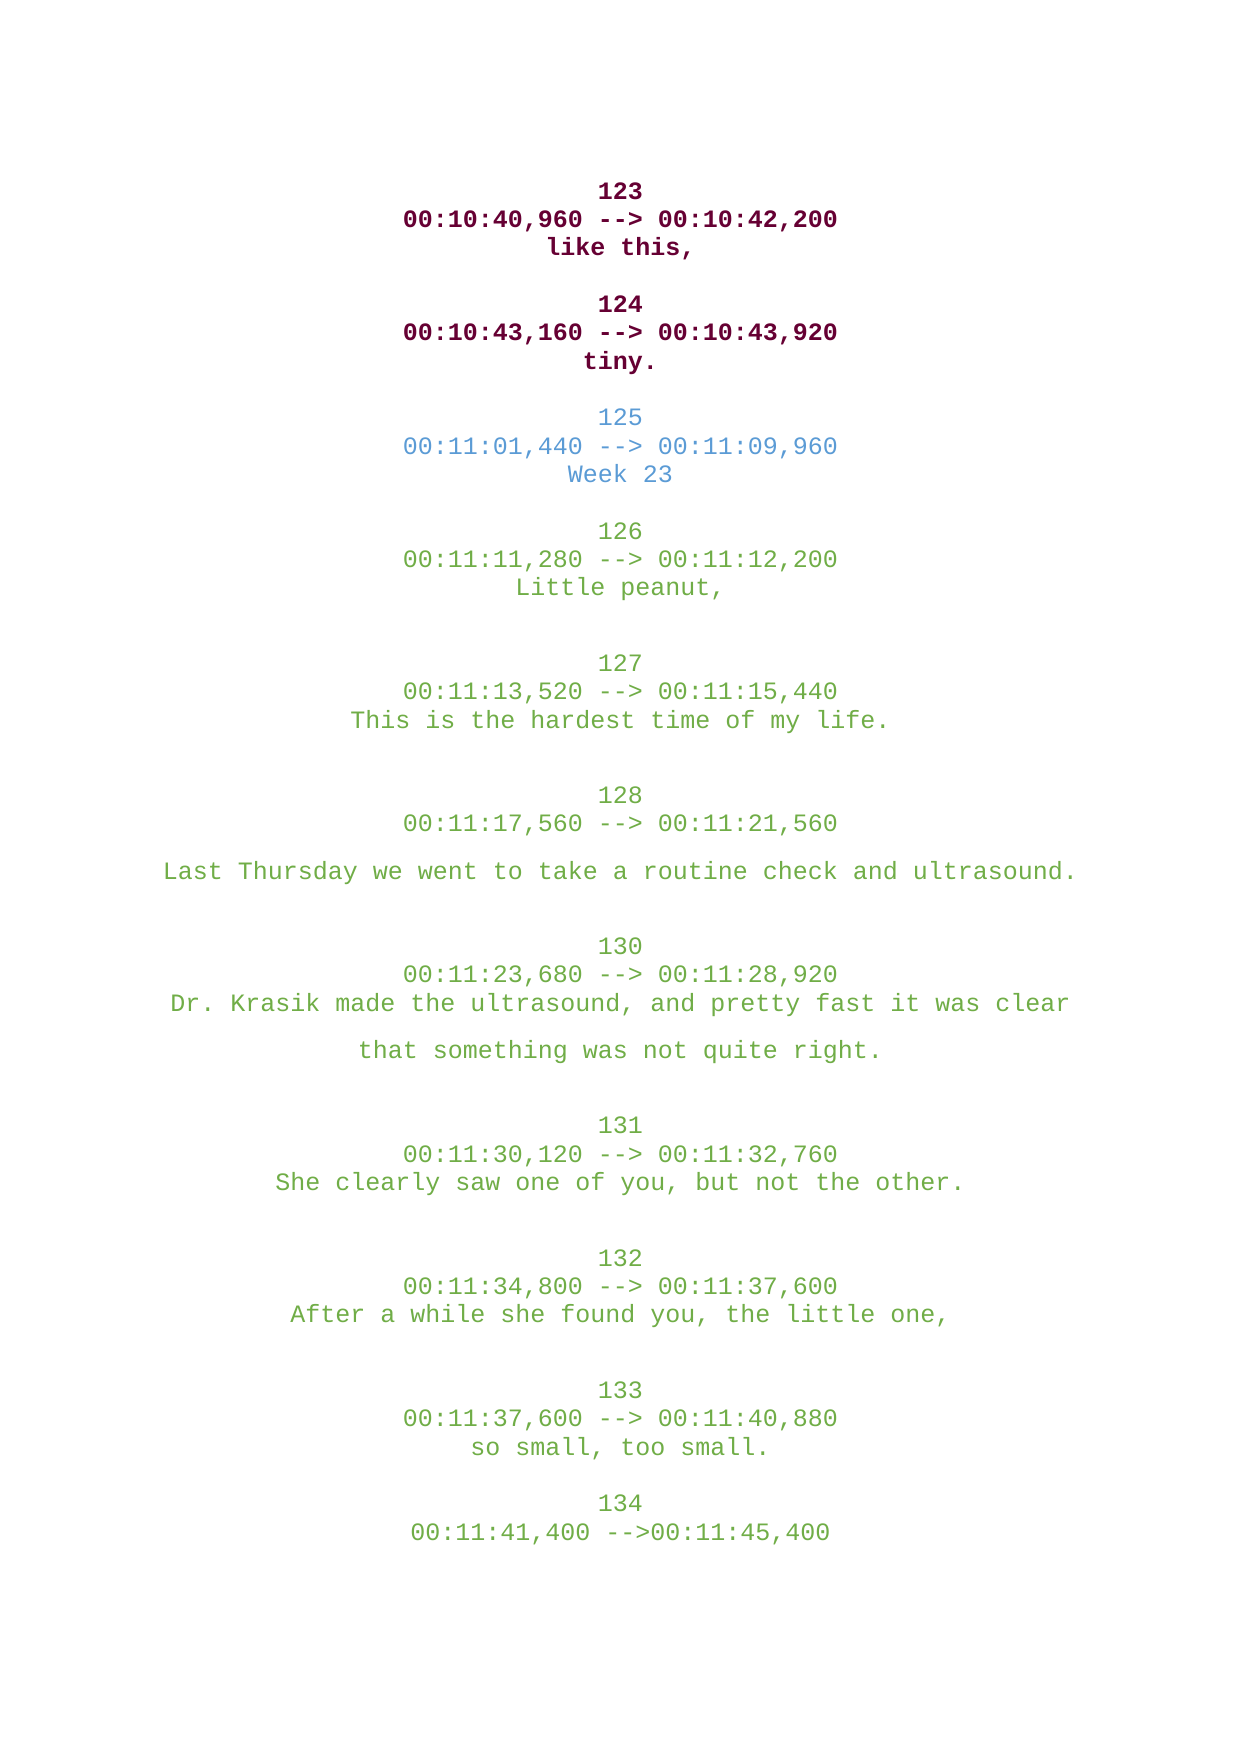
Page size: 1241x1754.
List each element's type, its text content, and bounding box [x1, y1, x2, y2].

text 00:11:34,800 --> 00:11:37,600 [139, 1274, 1101, 1302]
text Little peanut, [139, 575, 1101, 603]
text 00:10:40,960 --> 00:10:42,200 [139, 207, 1101, 235]
text 131 [139, 1113, 1101, 1141]
text 124 [139, 292, 1101, 320]
text 00:11:23,680 --> 00:11:28,920 [139, 962, 1101, 990]
text 00:11:17,560 --> 00:11:21,560 [139, 811, 1101, 839]
text 127 [139, 651, 1101, 679]
text 128 [139, 783, 1101, 811]
text tiny. [139, 348, 1101, 377]
text 123 [139, 178, 1101, 207]
text After a while she found you, the little one, [139, 1302, 1101, 1330]
text Dr. Krasik made the ultrasound, and pretty fast it was clear [139, 990, 1101, 1019]
text 00:11:37,600 --> 00:11:40,880 [139, 1406, 1101, 1434]
text so small, too small. [139, 1434, 1101, 1462]
text She clearly saw one of you, but not the other. [139, 1170, 1101, 1198]
text 134 [139, 1491, 1101, 1519]
text 133 [139, 1377, 1101, 1406]
text Week 23 [139, 462, 1101, 490]
text 00:10:43,160 --> 00:10:43,920 [139, 320, 1101, 348]
text 132 [139, 1245, 1101, 1274]
text This is the hardest time of my life. [139, 707, 1101, 736]
text 00:11:01,440 --> 00:11:09,960 [139, 433, 1101, 462]
text 00:11:41,400 -->00:11:45,400 [139, 1519, 1101, 1547]
text 126 [139, 518, 1101, 547]
text Last Thursday we went to take a routine check and ultrasound. [139, 858, 1101, 887]
text 00:11:11,280 --> 00:11:12,200 [139, 547, 1101, 575]
text 130 [139, 934, 1101, 962]
text 125 [139, 405, 1101, 433]
text 00:11:13,520 --> 00:11:15,440 [139, 679, 1101, 707]
text like this, [139, 235, 1101, 263]
text 00:11:30,120 --> 00:11:32,760 [139, 1141, 1101, 1170]
text that something was not quite right. [139, 1038, 1101, 1066]
